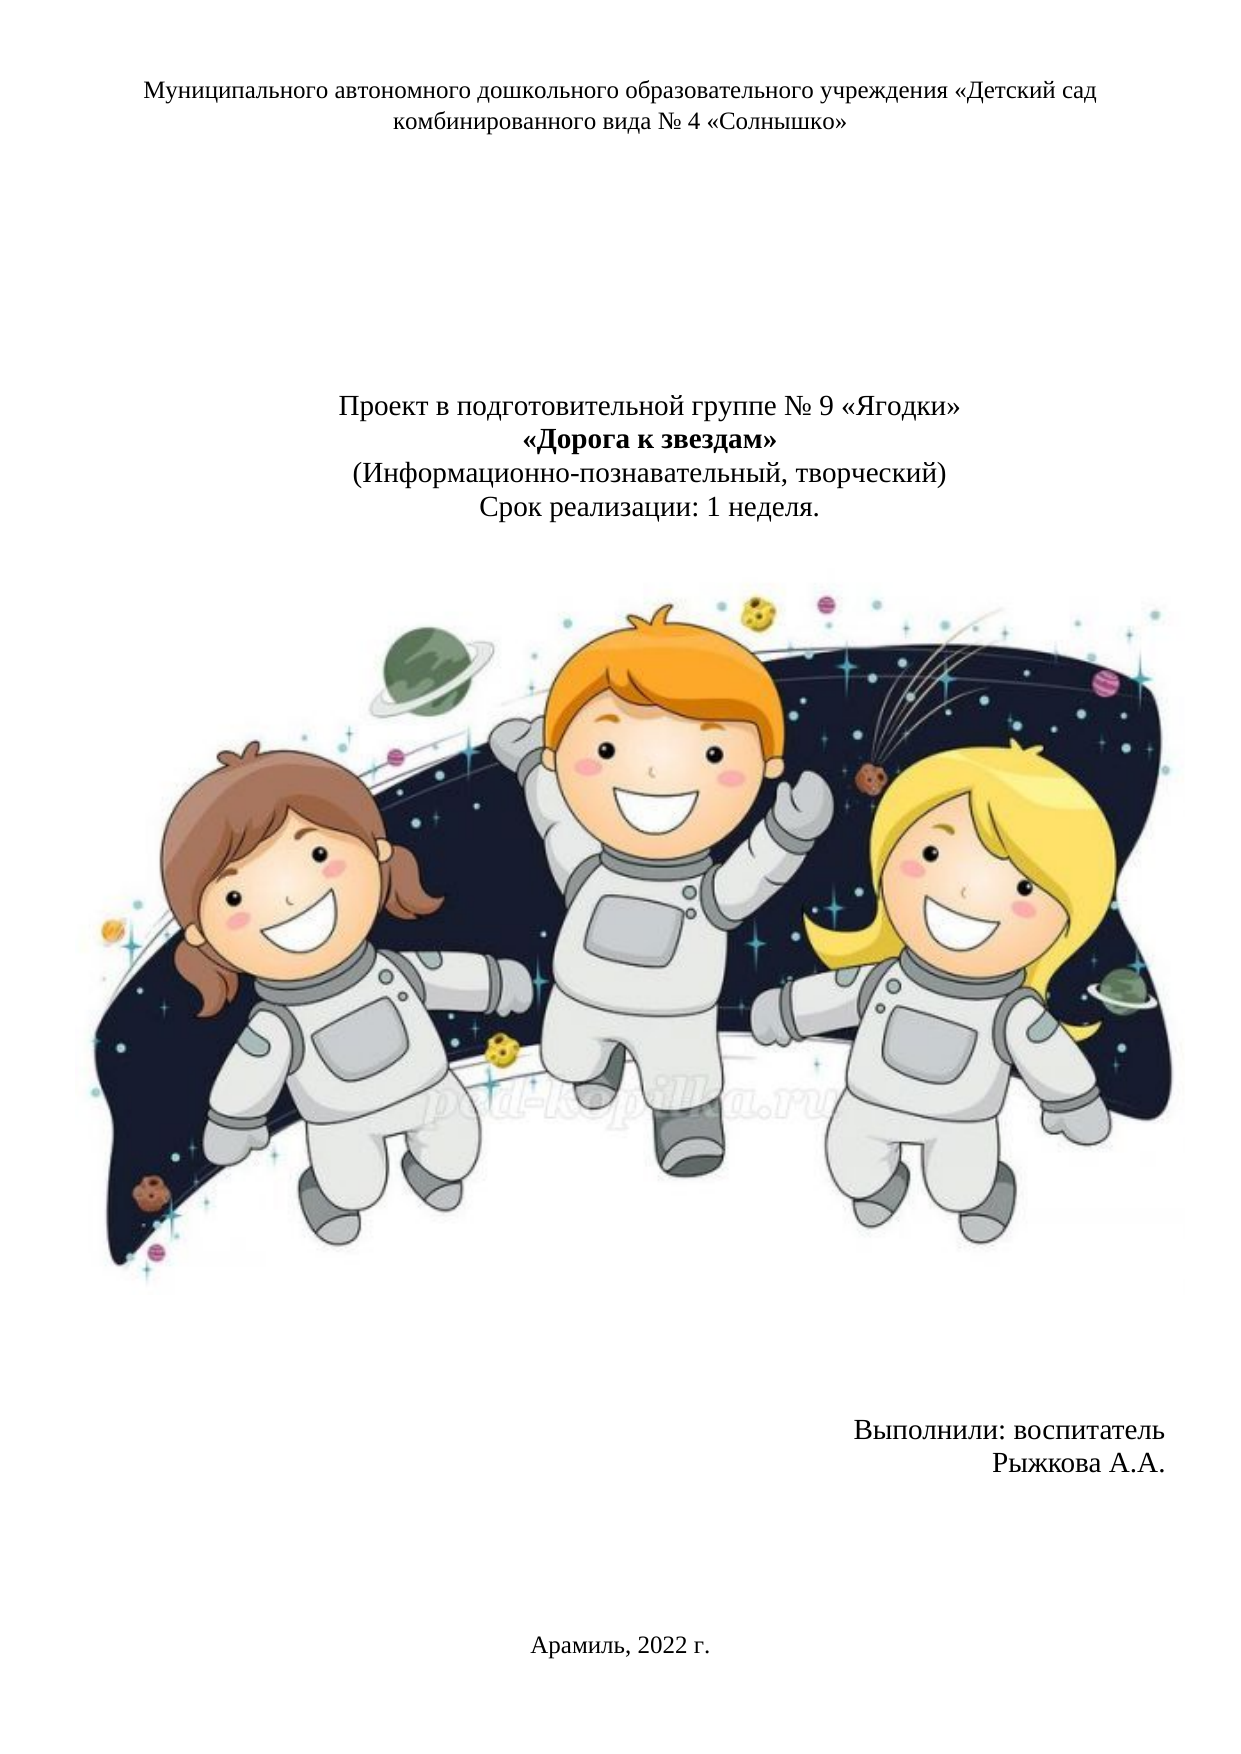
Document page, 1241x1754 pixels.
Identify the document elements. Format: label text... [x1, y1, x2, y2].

text Муниципального автономного дошкольного образовательного учреждения «Детский сад комбинированного вида № 4 «Солнышко» [75, 75, 1165, 135]
picture [75, 555, 1186, 1295]
text Проект в подготовительной группе № 9 «Ягодки» [75, 388, 1165, 422]
text (Информационно-познавательный, творческий) [75, 455, 1165, 489]
text Арамиль, 2022 г. [75, 1630, 1165, 1658]
text Рыжкова А.А. [75, 1446, 1165, 1479]
text Выполнили: воспитатель [75, 1412, 1165, 1446]
text Срок реализации: 1 неделя. [75, 489, 1165, 522]
text «Дорога к звездам» [75, 422, 1165, 455]
